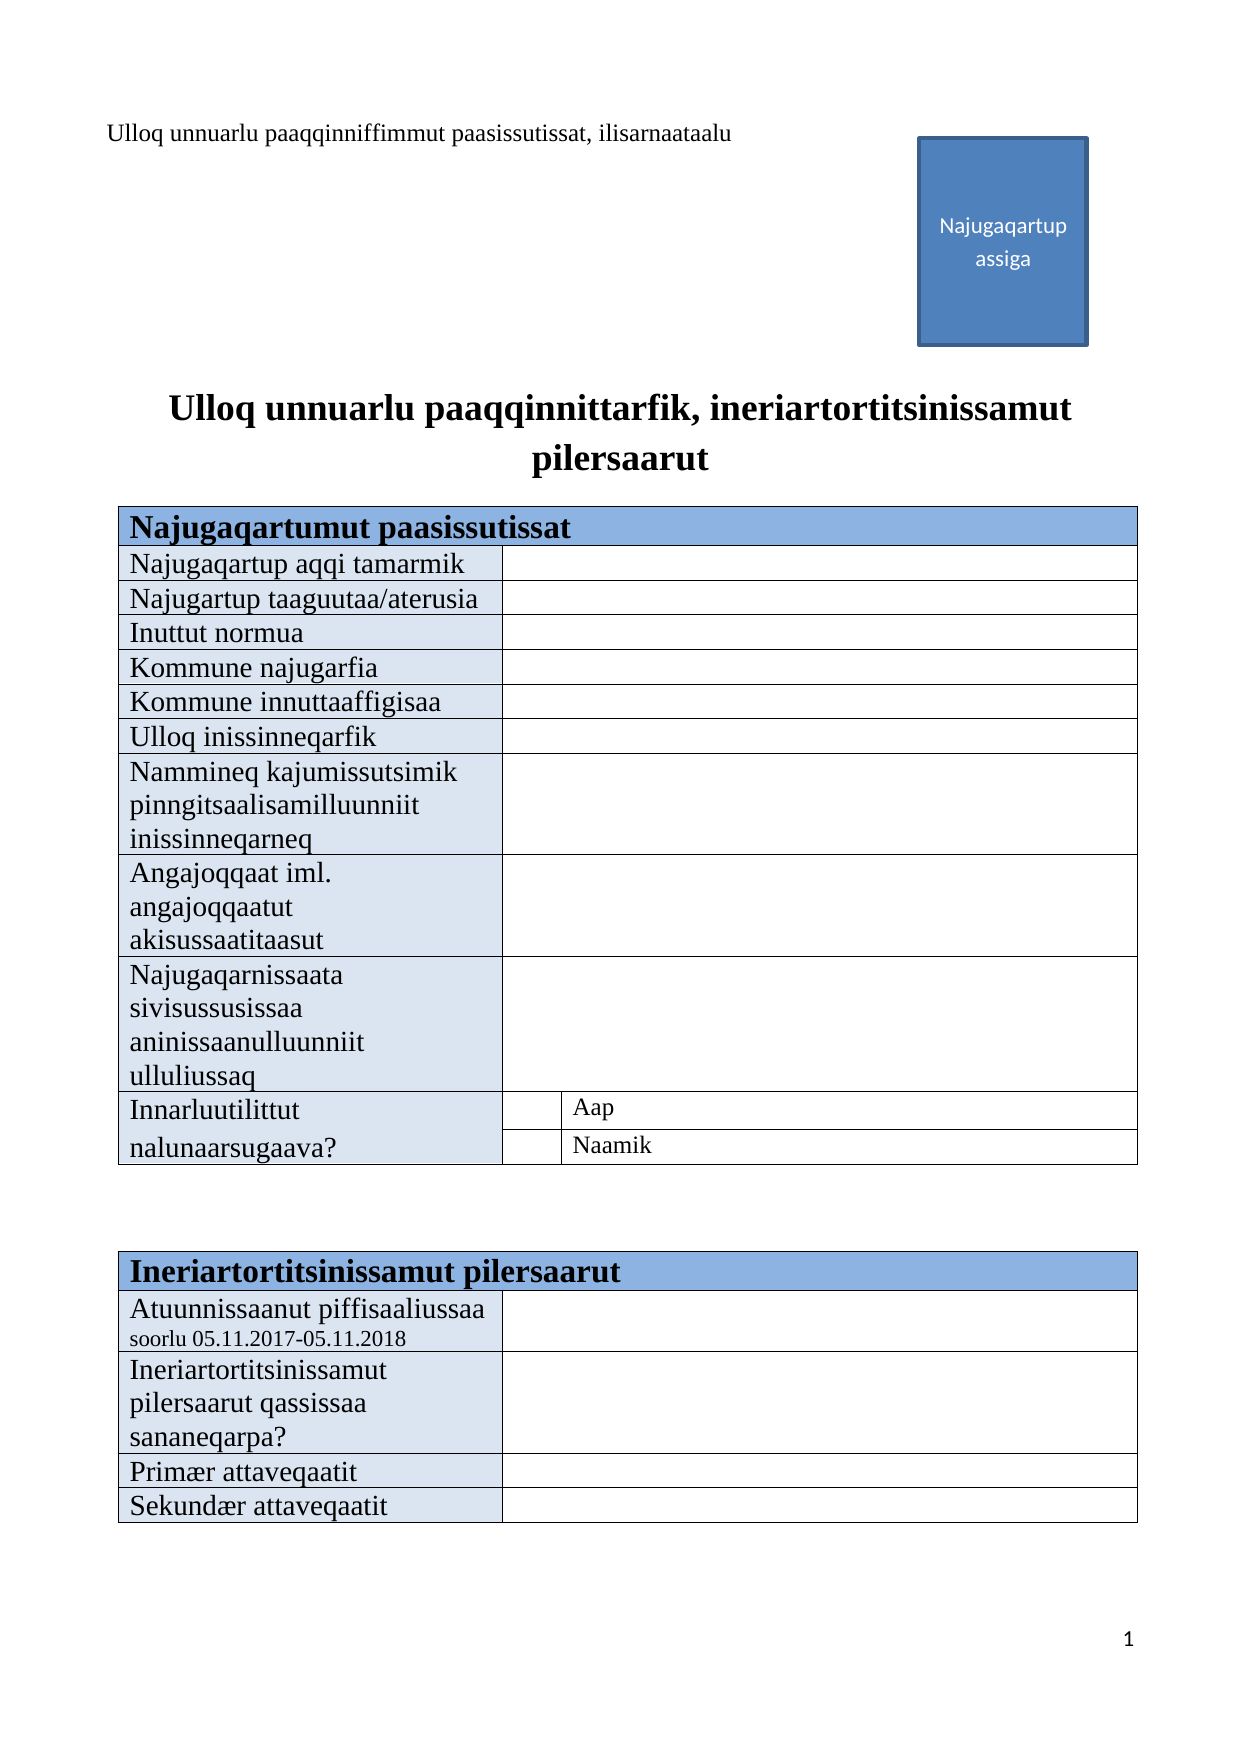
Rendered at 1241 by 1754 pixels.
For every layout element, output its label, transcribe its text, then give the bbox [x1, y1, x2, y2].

table_cell [503, 1291, 1137, 1351]
table_cell [503, 1130, 561, 1163]
table_cell [503, 650, 1137, 683]
table_cell Najugaqarnissaata sivisussusissaa aninissaanulluunniit ulluliussaq [119, 957, 502, 1091]
table_cell [503, 1454, 1137, 1487]
table_cell [503, 719, 1137, 753]
table_cell [503, 855, 1137, 956]
table_cell Kommune innuttaaffigisaa [119, 685, 502, 718]
table_cell [503, 581, 1137, 614]
table_cell [503, 1352, 1137, 1453]
table_cell [503, 957, 1137, 1091]
table_header Ineriartortitsinissamut pilersaarut [119, 1252, 1137, 1290]
table_cell Aap [562, 1092, 1137, 1129]
table_cell Naamik [562, 1130, 1137, 1163]
table_header Najugaqartumut paasissutissat [119, 507, 1137, 545]
table_cell Ineriartortitsinissamut pilersaarut qassissaa sananeqarpa? [119, 1352, 502, 1453]
table_cell [503, 754, 1137, 854]
table_cell [503, 615, 1137, 649]
table_cell [503, 685, 1137, 718]
table_cell Najugartup taaguutaa/aterusia [119, 581, 502, 614]
table_cell Angajoqqaat iml. angajoqqaatut akisussaatitaasut [119, 855, 502, 956]
text Ulloq unnuarlu paaqqinniffimmut paasissutissat, ilisarnaataalu [106, 118, 1134, 147]
table_cell nalunaarsugaava? [119, 1130, 502, 1163]
table_cell Kommune najugarfia [119, 650, 502, 683]
table_cell Primær attaveqaatit [119, 1454, 502, 1487]
text Ulloq unnuarlu paaqqinnittarfik, ineriartortitsinissamut pilersaarut [106, 386, 1134, 478]
table_cell Nammineq kajumissutsimik pinngitsaalisamilluunniit inissinneqarneq [119, 754, 502, 854]
table_cell Innarluutilittut [119, 1092, 502, 1129]
table_cell Najugaqartup aqqi tamarmik [119, 546, 502, 580]
table_cell Ulloq inissinneqarfik [119, 719, 502, 753]
table_cell Inuttut normua [119, 615, 502, 649]
table_cell [503, 546, 1137, 580]
table_cell [503, 1092, 561, 1129]
table_cell [503, 1488, 1137, 1522]
table_cell Sekundær attaveqaatit [119, 1488, 502, 1522]
table_cell Atuunnissaanut piffisaaliussaa soorlu 05.11.2017-05.11.2018 [119, 1291, 502, 1351]
